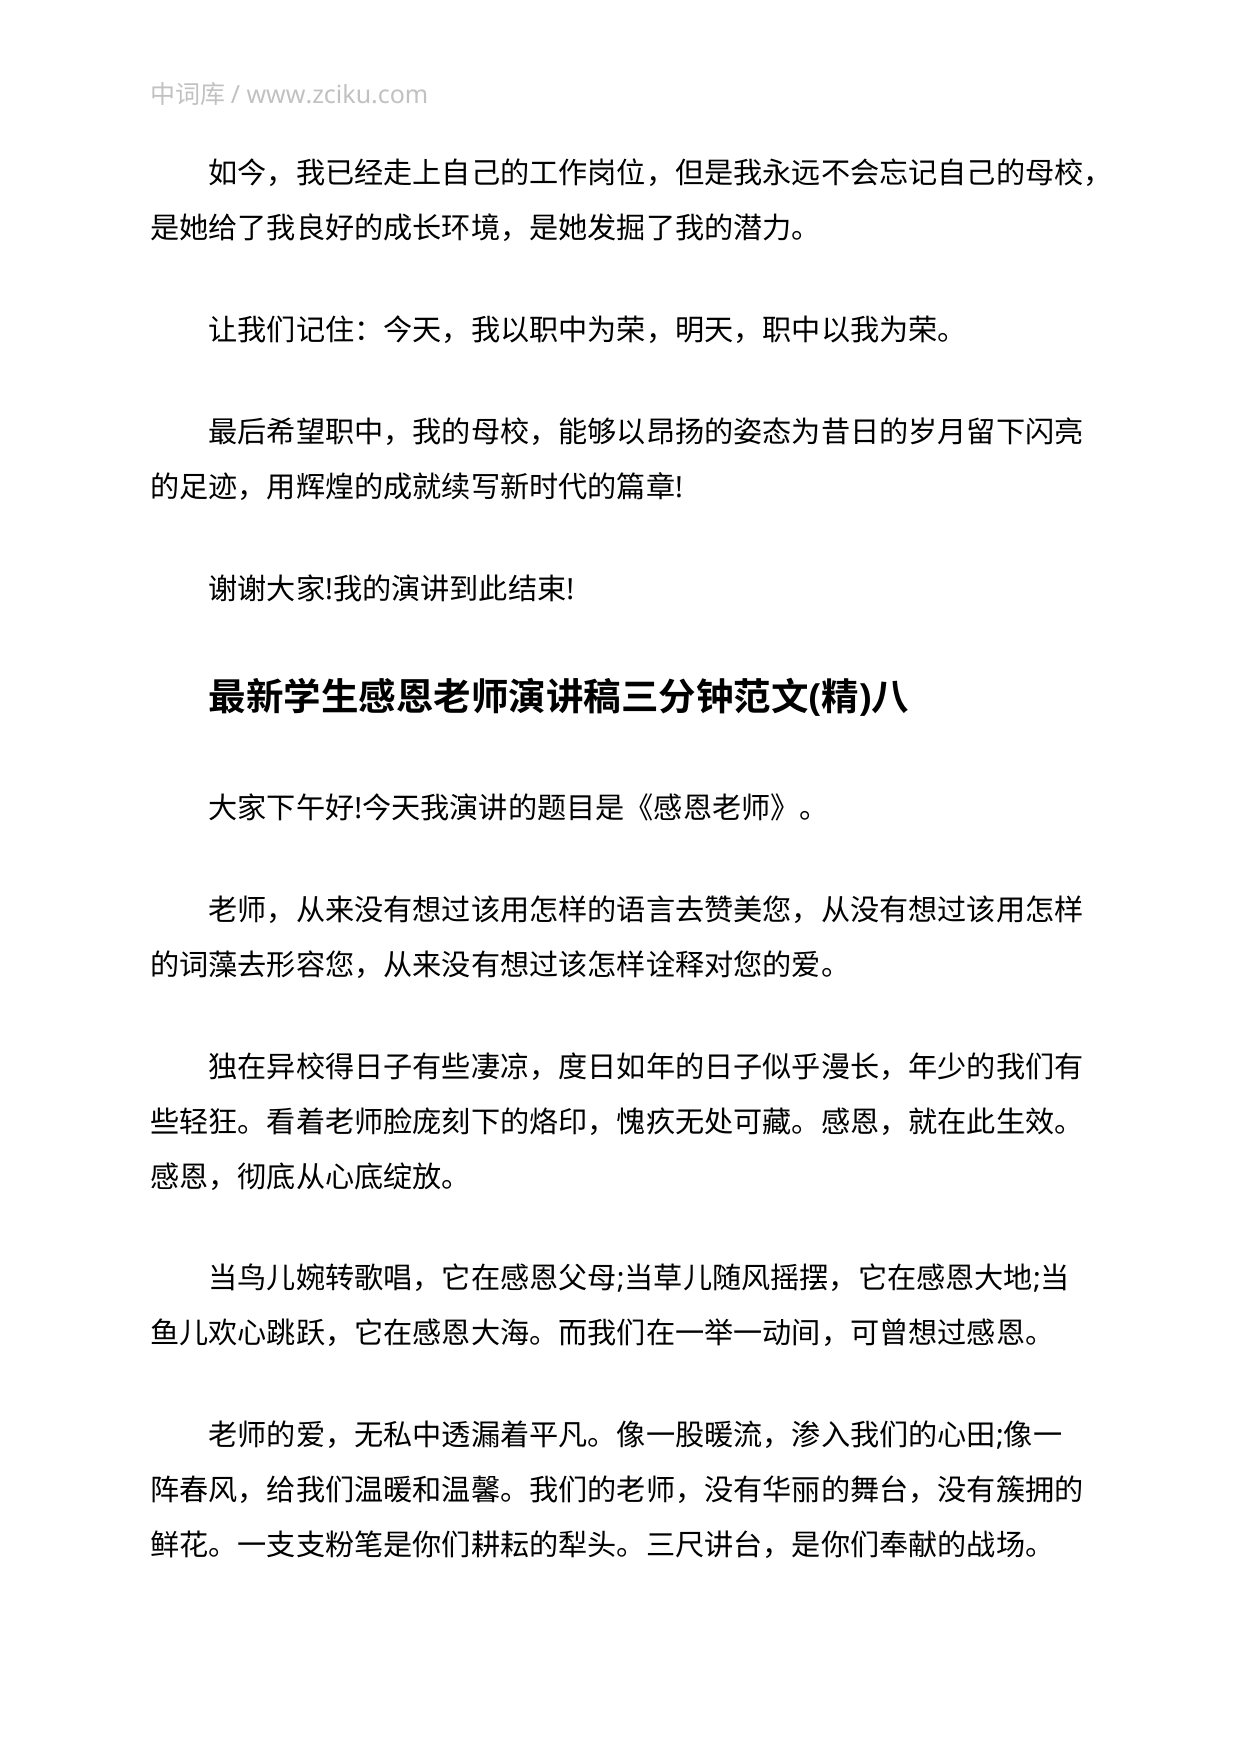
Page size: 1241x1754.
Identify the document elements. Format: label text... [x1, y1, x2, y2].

text 最后希望职中，我的母校，能够以昂扬的姿态为昔日的岁月留下闪亮的足迹，用辉煌的成就续写新时代的篇章! [150, 408, 1090, 506]
text 如今，我已经走上自己的工作岗位，但是我永远不会忘记自己的母校，是她给了我良好的成长环境，是她发掘了我的潜力。 [150, 150, 1090, 247]
text 当鸟儿婉转歌唱，它在感恩父母;当草儿随风摇摆，它在感恩大地;当鱼儿欢心跳跃，它在感恩大海。而我们在一举一动间，可曾想过感恩。 [150, 1255, 1090, 1352]
text 大家下午好!今天我演讲的题目是《感恩老师》。 [150, 785, 1090, 827]
text 老师，从来没有想过该用怎样的语言去赞美您，从没有想过该用怎样的词藻去形容您，从来没有想过该怎样诠释对您的爱。 [150, 887, 1090, 984]
text 让我们记住：今天，我以职中为荣，明天，职中以我为荣。 [150, 307, 1090, 349]
text 最新学生感恩老师演讲稿三分钟范文(精)八 [150, 667, 1090, 722]
text 独在异校得日子有些凄凉，度日如年的日子似乎漫长，年少的我们有些轻狂。看着老师脸庞刻下的烙印，愧疚无处可藏。感恩，就在此生效。感恩，彻底从心底绽放。 [150, 1043, 1090, 1196]
text 谢谢大家!我的演讲到此结束! [150, 565, 1090, 608]
text 老师的爱，无私中透漏着平凡。像一股暖流，渗入我们的心田;像一阵春风，给我们温暖和温馨。我们的老师，没有华丽的舞台，没有簇拥的鲜花。一支支粉笔是你们耕耘的犁头。三尺讲台，是你们奉献的战场。 [150, 1412, 1090, 1564]
